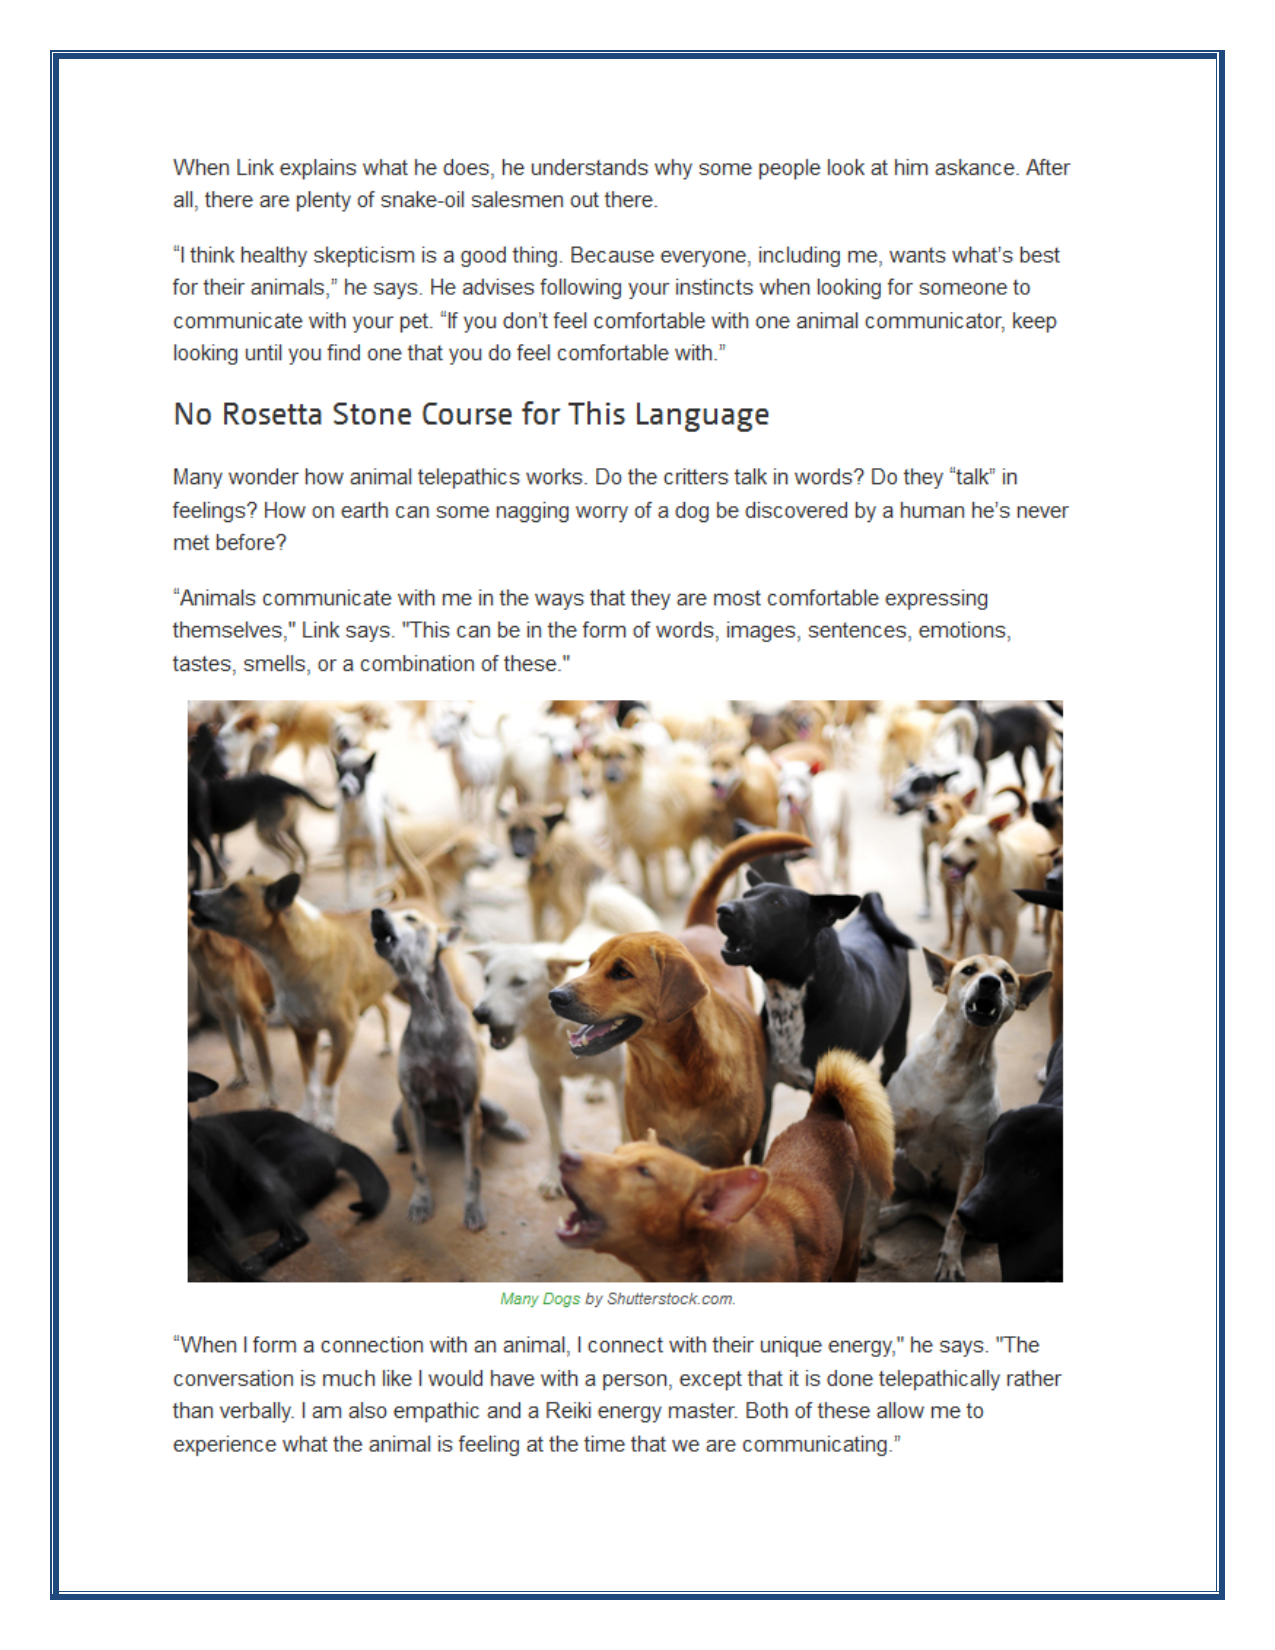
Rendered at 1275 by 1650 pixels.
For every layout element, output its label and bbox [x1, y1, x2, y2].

picture [150, 150, 1125, 1465]
